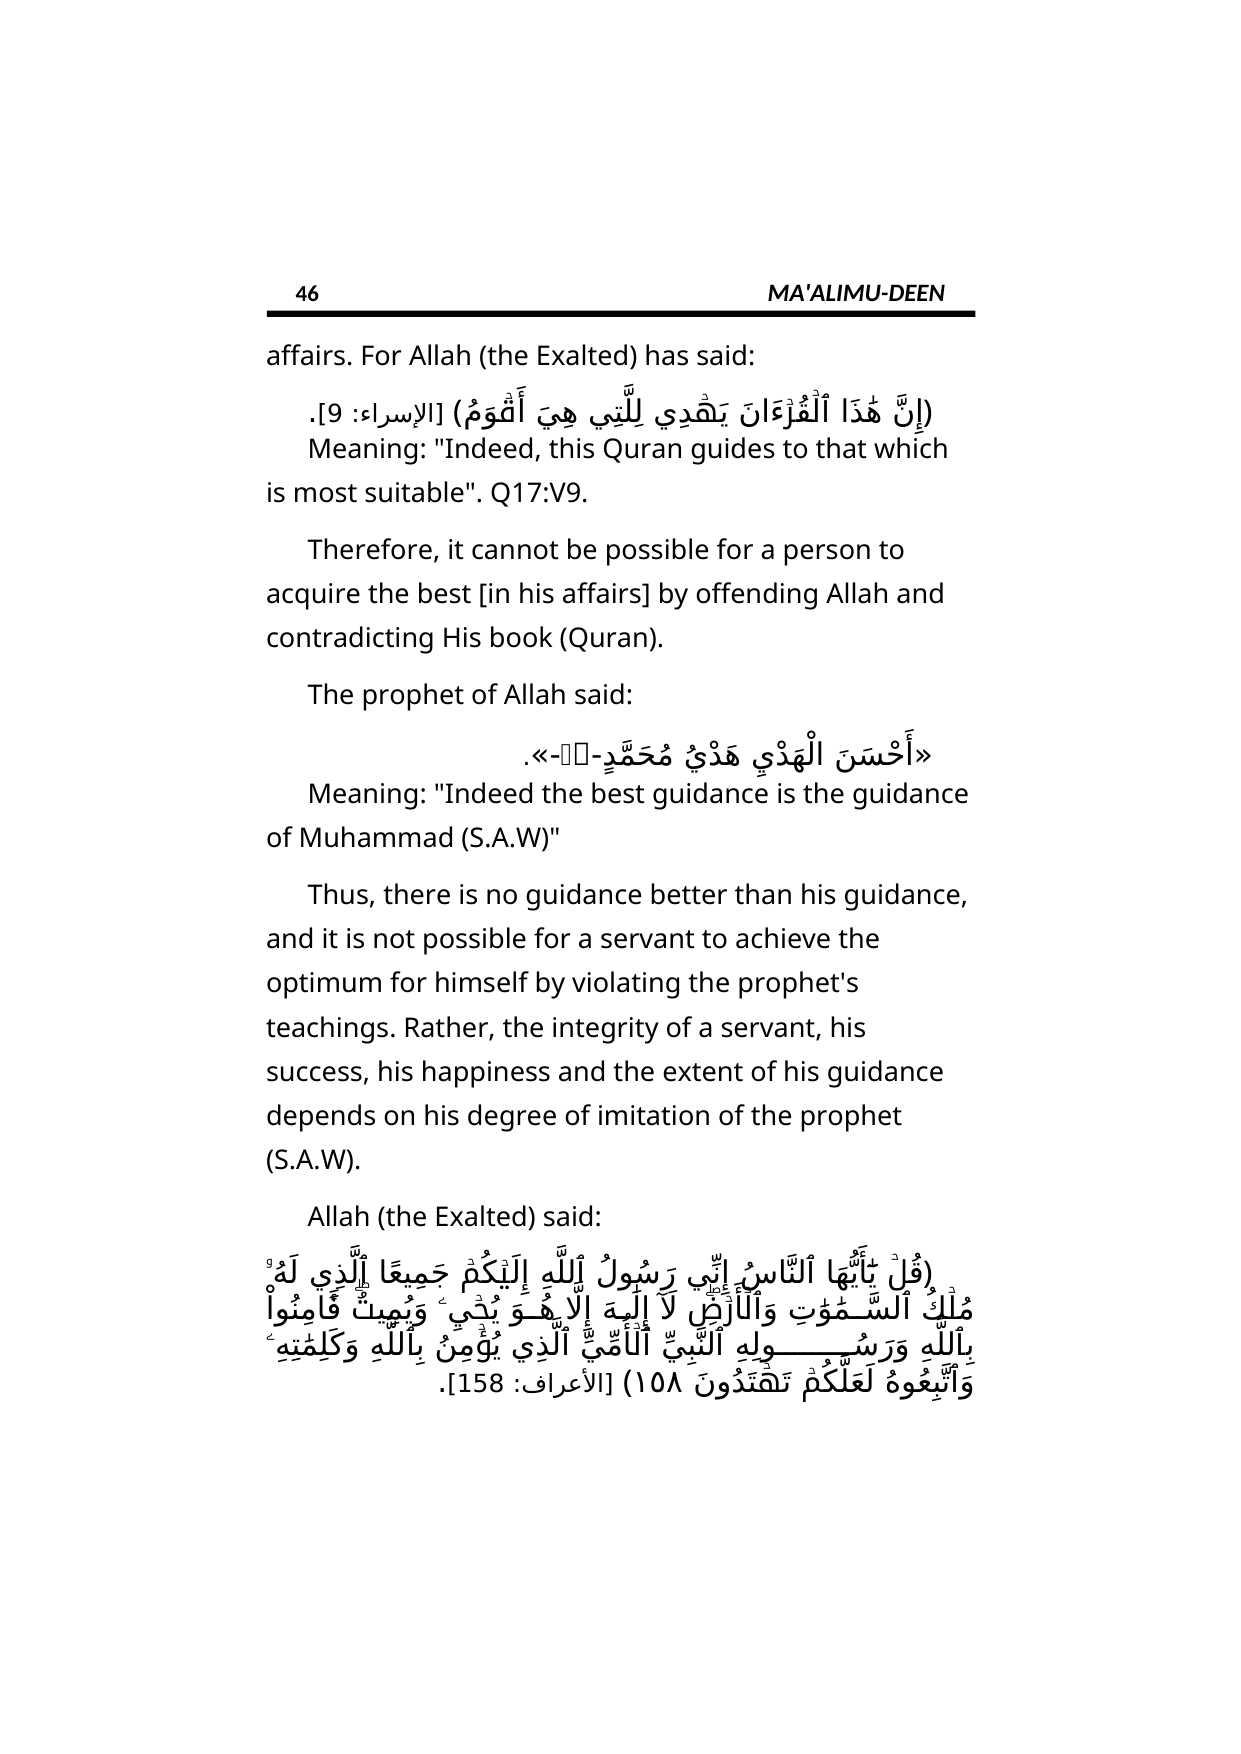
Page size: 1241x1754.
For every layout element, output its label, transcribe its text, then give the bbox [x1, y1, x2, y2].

text Meaning: "Indeed, this Quran guides to that which is most suitable". Q17:V9. [266, 430, 974, 511]
text ﴿قُلۡ يَٰٓأَيُّهَا ٱلنَّاسُ إِنِّي رَسُولُ ٱللَّهِ إِلَيۡكُمۡ جَمِيعًا ٱلَّذِي لَهُۥ مُلۡكُ ٱلسَّمَٰوَٰتِ وَٱلۡأَرۡضِۖ لَآ إِلَٰهَ إِلَّا هُوَ يُحۡيِۦ وَيُمِيتُۖ فَ‍َٔامِنُواْ بِٱللَّهِ وَرَسُولِهِ ٱلنَّبِيِّ ٱلۡأُمِّيِّ ٱلَّذِي يُؤۡمِنُ بِٱللَّهِ وَكَلِمَٰتِهِۦ وَٱتَّبِعُوهُ لَعَلَّكُمۡ تَهۡتَدُونَ ١٥٨﴾ [الأعراف: 158]. [266, 1254, 974, 1399]
text Meaning: "Indeed the best guidance is the guidance of Muhammad (S.A.W)" [266, 775, 974, 856]
text ﴿إِنَّ هَٰذَا ٱلۡقُرۡءَانَ يَهۡدِي لِلَّتِي هِيَ أَقۡوَمُ﴾ [الإسراء: 9]. [266, 393, 974, 430]
text Allah (the Exalted) said: [266, 1197, 974, 1234]
text Thus, there is no guidance better than his guidance, and it is not possible for a servant to achieve the optimum for himself by violating the prophet's teachings. Rather, the integrity of a servant, his success, his happiness and the extent of his guidance depends on his degree of imitation of the prophet (S.A.W). [266, 876, 974, 1177]
text «أَحْسَنَ الْهَدْيِ هَدْيُ مُحَمَّدٍ--». [266, 732, 974, 775]
text Therefore, it cannot be possible for a person to acquire the best [in his affairs] by offending Allah and contradicting His book (Quran). [266, 531, 974, 656]
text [266, 337, 974, 373]
text The prophet of Allah said: [266, 676, 974, 712]
